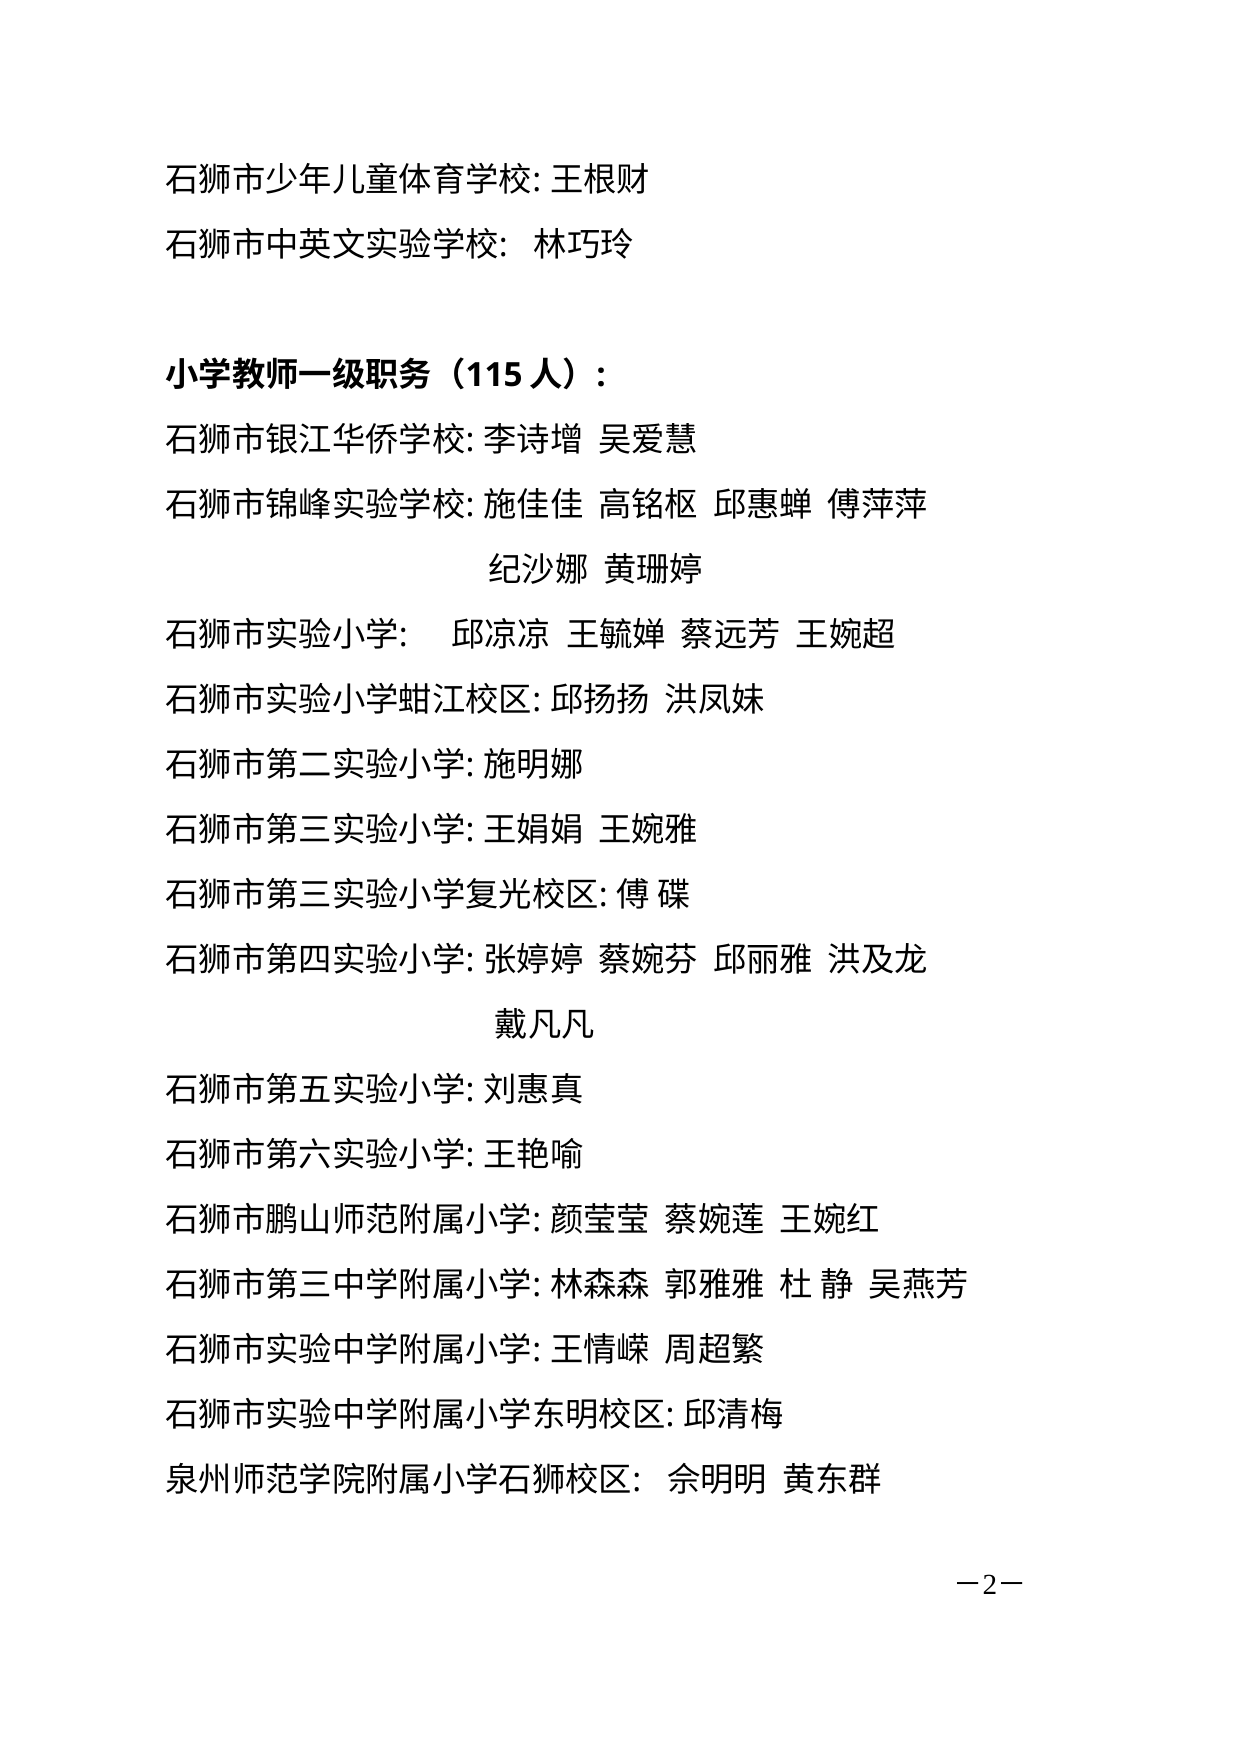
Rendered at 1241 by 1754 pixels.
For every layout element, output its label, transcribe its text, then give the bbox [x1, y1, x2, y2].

text 石狮市少年儿童体育学校: 王根财 [165, 144, 1087, 209]
text 石狮市银江华侨学校: 李诗增 吴爱慧 [165, 404, 1087, 469]
text 石狮市锦峰实验学校: 施佳佳 高铭枢 邱惠蝉 傅萍萍 [165, 469, 1087, 534]
text 泉州师范学院附属小学石狮校区: 佘明明 黄东群 [165, 1444, 1087, 1509]
text 石狮市第六实验小学: 王艳喻 [165, 1119, 1087, 1184]
text 石狮市中英文实验学校: 林巧玲 [165, 209, 1087, 274]
text 石狮市第三实验小学: 王娟娟 王婉雅 [165, 794, 1087, 859]
text 石狮市第三实验小学复光校区: 傅 碟 [165, 859, 1087, 924]
text 戴凡凡 [428, 989, 1087, 1054]
text 石狮市实验中学附属小学: 王情嵘 周超繁 [165, 1314, 1087, 1379]
text 石狮市第四实验小学: 张婷婷 蔡婉芬 邱丽雅 洪及龙 [165, 924, 1087, 989]
text 石狮市实验小学: 邱凉凉 王毓婵 蔡远芳 王婉超 [165, 599, 1087, 664]
text 石狮市实验小学蚶江校区: 邱扬扬 洪凤妹 [165, 664, 1087, 729]
text 石狮市第三中学附属小学: 林森森 郭雅雅 杜 静 吴燕芳 [165, 1249, 1087, 1314]
text 石狮市实验中学附属小学东明校区: 邱清梅 [165, 1379, 1087, 1444]
text 石狮市第五实验小学: 刘惠真 [165, 1054, 1087, 1119]
text 石狮市鹏山师范附属小学: 颜莹莹 蔡婉莲 王婉红 [165, 1184, 1087, 1249]
text 纪沙娜 黄珊婷 [472, 534, 1087, 599]
text 小学教师一级职务（115人）: [165, 339, 1087, 404]
text 石狮市第二实验小学: 施明娜 [165, 729, 1087, 794]
